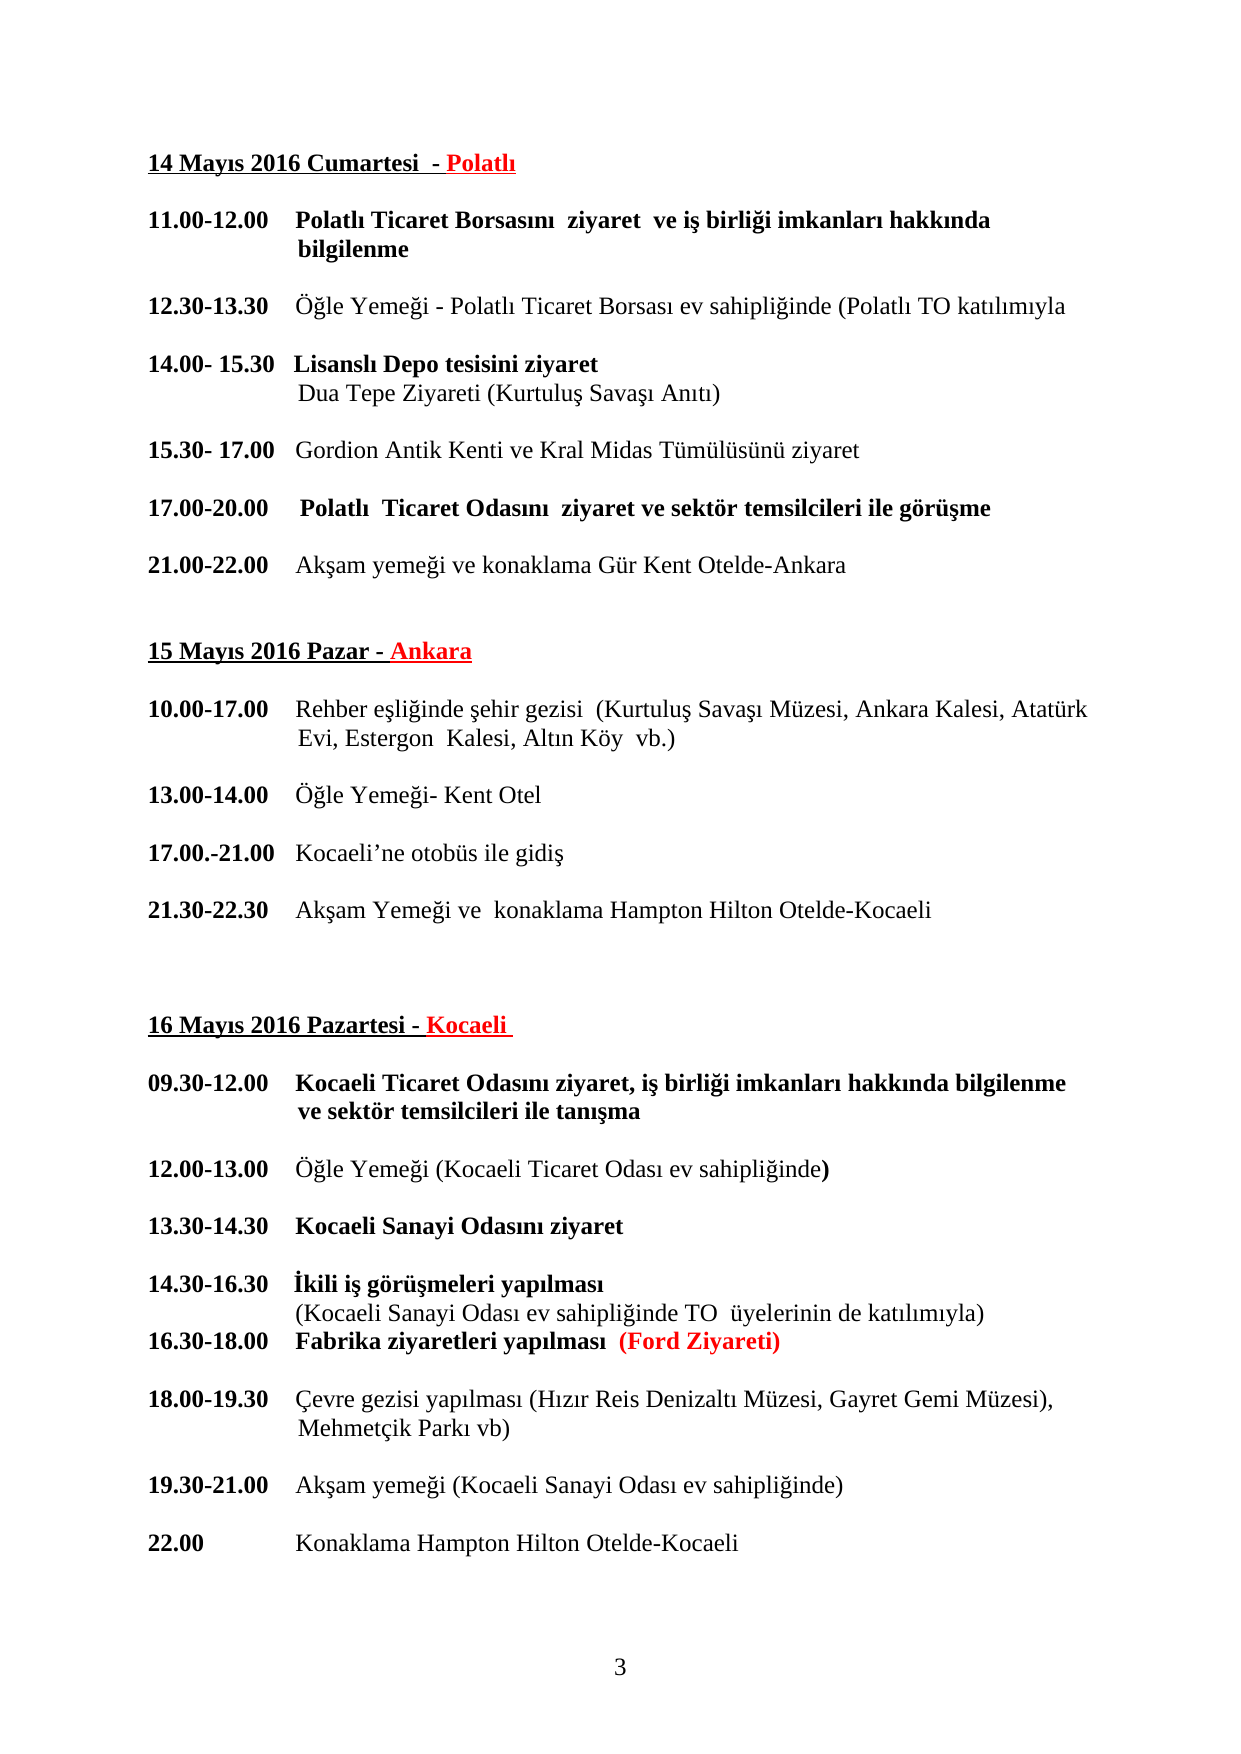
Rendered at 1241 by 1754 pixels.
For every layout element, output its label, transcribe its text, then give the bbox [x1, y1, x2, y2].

text Dua Tepe Ziyareti (Kurtuluş Savaşı Anıtı) [148, 378, 1093, 406]
text 15 Mayıs 2016 Pazar - Ankara [148, 636, 1093, 665]
text Mehmetçik Parkı vb) [148, 1413, 1093, 1441]
text Evi, Estergon Kalesi, Altın Köy vb.) [148, 723, 1093, 751]
text 12.30-13.30 Öğle Yemeği - Polatlı Ticaret Borsası ev sahipliğinde (Polatlı TO katılımıyla [148, 291, 1093, 320]
text 16 Mayıs 2016 Pazartesi - Kocaeli [148, 1010, 1093, 1039]
text 14.30-16.30 İkili iş görüşmeleri yapılması [148, 1269, 1093, 1298]
text 13.00-14.00 Öğle Yemeği- Kent Otel [148, 780, 1093, 809]
text 14.00- 15.30 Lisanslı Depo tesisini ziyaret [148, 349, 1093, 378]
text 21.00-22.00 Akşam yemeği ve konaklama Gür Kent Otelde-Ankara [148, 550, 1093, 579]
text 13.30-14.30 Kocaeli Sanayi Odasını ziyaret [148, 1211, 1093, 1240]
text ve sektör temsilcileri ile tanışma [148, 1096, 1093, 1125]
text 17.00.-21.00 Kocaeli’ne otobüs ile gidiş [148, 838, 1093, 866]
text (Kocaeli Sanayi Odası ev sahipliğinde TO üyelerinin de katılımıyla) [221, 1298, 1093, 1326]
text 17.00-20.00 Polatlı Ticaret Odasını ziyaret ve sektör temsilcileri ile görüşme [148, 493, 1093, 521]
text 11.00-12.00 Polatlı Ticaret Borsasını ziyaret ve iş birliği imkanları hakkında [148, 205, 1093, 234]
text 14 Mayıs 2016 Cumartesi - Polatlı [148, 148, 1093, 176]
text 18.00-19.30 Çevre gezisi yapılması (Hızır Reis Denizaltı Müzesi, Gayret Gemi Müzesi), [148, 1384, 1093, 1413]
text 10.00-17.00 Rehber eşliğinde şehir gezisi (Kurtuluş Savaşı Müzesi, Ankara Kalesi, Atatürk [148, 694, 1093, 723]
text 22.00 Konaklama Hampton Hilton Otelde-Kocaeli [148, 1528, 1093, 1556]
text 09.30-12.00 Kocaeli Ticaret Odasını ziyaret, iş birliği imkanları hakkında bilgilenme [148, 1068, 1093, 1096]
text bilgilenme [148, 234, 1093, 263]
text 15.30- 17.00 Gordion Antik Kenti ve Kral Midas Tümülüsünü ziyaret [148, 435, 1093, 464]
text 16.30-18.00 Fabrika ziyaretleri yapılması (Ford Ziyareti) [148, 1326, 1093, 1355]
text 12.00-13.00 Öğle Yemeği (Kocaeli Ticaret Odası ev sahipliğinde) [148, 1154, 1093, 1183]
text 19.30-21.00 Akşam yemeği (Kocaeli Sanayi Odası ev sahipliğinde) [148, 1470, 1093, 1499]
text 21.30-22.30 Akşam Yemeği ve konaklama Hampton Hilton Otelde-Kocaeli [148, 895, 1093, 924]
